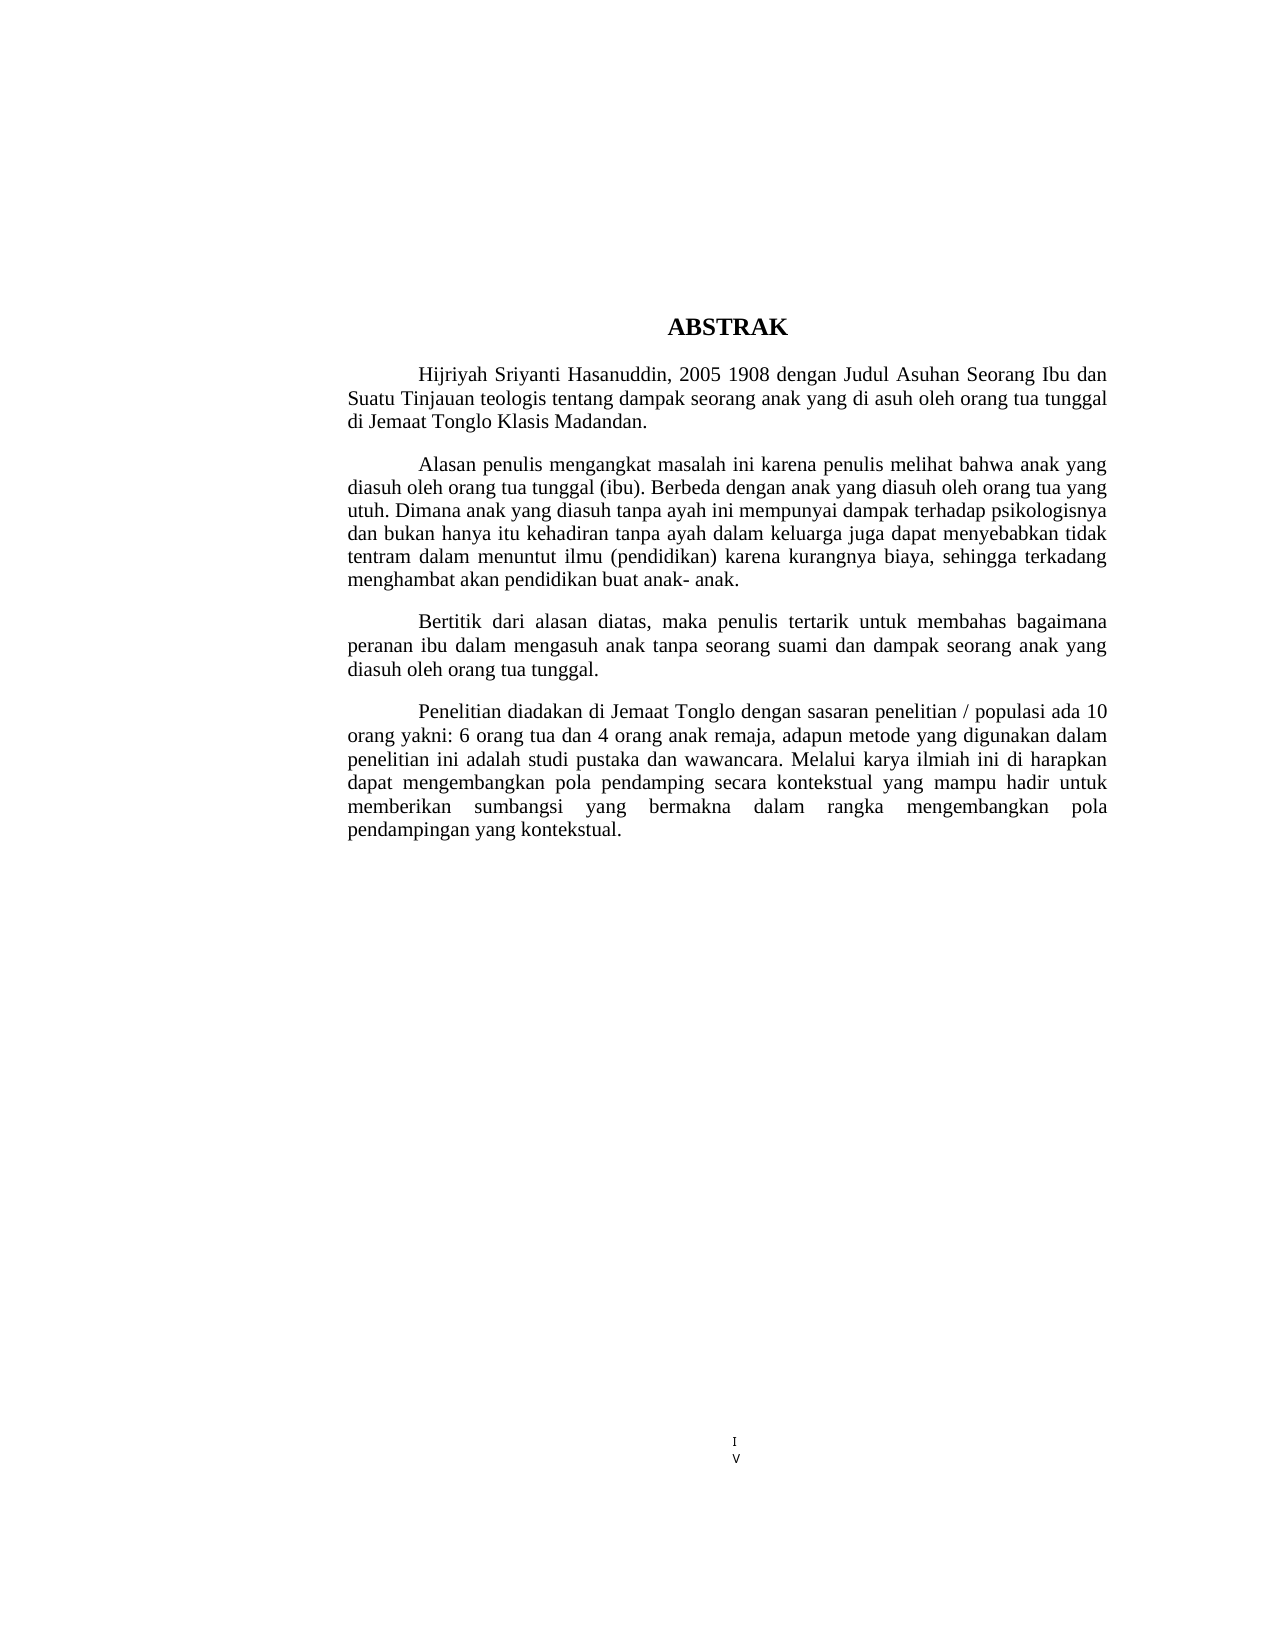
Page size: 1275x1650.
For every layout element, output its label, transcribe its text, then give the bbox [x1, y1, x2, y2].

text Alasan penulis mengangkat masalah ini karena penulis melihat bahwa anak yang diasuh oleh orang tua tunggal (ibu). Berbeda dengan anak yang diasuh oleh orang tua yang utuh. Dimana anak yang diasuh tanpa ayah ini mempunyai dampak terhadap psikologisnya dan bukan hanya itu kehadiran tanpa ayah dalam keluarga juga dapat menyebabkan tidak tentram dalam menuntut ilmu (pendidikan) karena kurangnya biaya, sehingga terkadang menghambat akan pendidikan buat anak- anak. [347, 453, 1108, 591]
subtitle ABSTRAK [347, 316, 1108, 341]
text Bertitik dari alasan diatas, maka penulis tertarik untuk membahas bagaimana peranan ibu dalam mengasuh anak tanpa seorang suami dan dampak seorang anak yang diasuh oleh orang tua tunggal. [347, 609, 1108, 681]
text Hijriyah Sriyanti Hasanuddin, 2005 1908 dengan Judul Asuhan Seorang Ibu dan Suatu Tinjauan teologis tentang dampak seorang anak yang di asuh oleh orang tua tunggal di Jemaat Tonglo Klasis Madandan. [347, 363, 1108, 434]
text Penelitian diadakan di Jemaat Tonglo dengan sasaran penelitian / populasi ada 10 orang yakni: 6 orang tua dan 4 orang anak remaja, adapun metode yang digunakan dalam penelitian ini adalah studi pustaka dan wawancara. Melalui karya ilmiah ini di harapkan dapat mengembangkan pola pendamping secara kontekstual yang mampu hadir untuk memberikan sumbangsi yang bermakna dalam rangka mengembangkan pola pendampingan yang kontekstual. [347, 700, 1108, 841]
